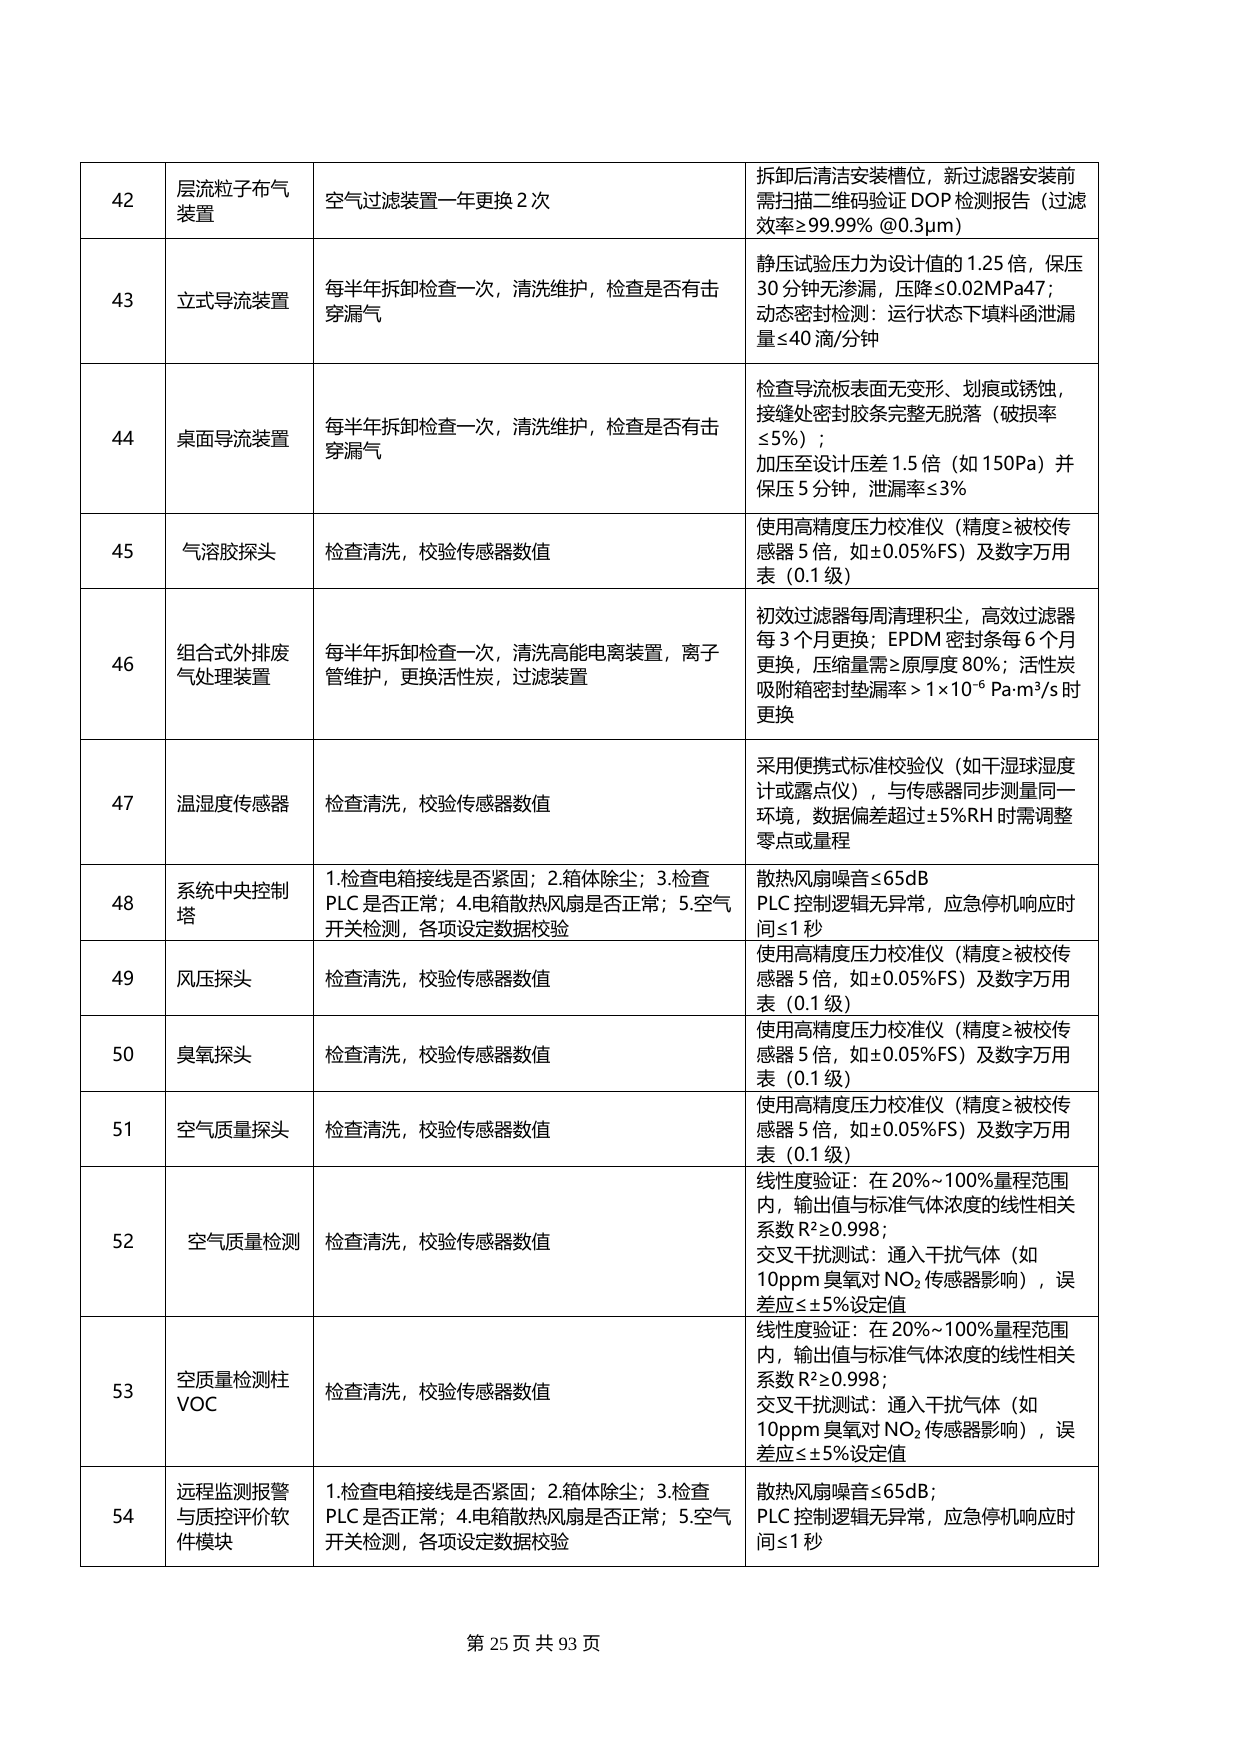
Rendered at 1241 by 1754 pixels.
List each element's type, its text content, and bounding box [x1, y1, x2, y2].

table_cell 线性度验证‌：在20%~100%量程范围内，输出值与标准气体浓度的线性相关系数R²≥0.998； ‌交叉干扰测试‌：通入干扰气体（如10ppm臭氧对NO₂传感器影响），误差应≤±5%设定值 [746, 1167, 1098, 1316]
table_cell 采用便携式标准校验仪（如干湿球湿度计或露点仪），与传感器同步测量同一环境，数据偏差超过±5%RH时需调整零点或量程 [746, 740, 1098, 864]
table_cell 检查清洗，校验传感器数值 [314, 1167, 745, 1316]
table_cell 散热风扇噪音≤65dB； PLC控制逻辑无异常，应急停机响应时间≤1秒 [746, 1467, 1098, 1566]
table_cell 检查清洗，校验传感器数值 [314, 1092, 745, 1166]
table_cell 组合式外排废气处理装置 [166, 589, 313, 739]
table_cell 气溶胶探头 [166, 514, 313, 588]
table_cell 检查清洗，校验传感器数值 [314, 740, 745, 864]
table_cell 空气质量探头 [166, 1092, 313, 1166]
table_cell 使用高精度压力校准仪（精度≥被校传感器5倍，如±0.05%FS）及数字万用表（0.1级） [746, 514, 1098, 588]
table_cell 线性度验证‌：在20%~100%量程范围内，输出值与标准气体浓度的线性相关系数R²≥0.998； ‌交叉干扰测试‌：通入干扰气体（如10ppm臭氧对NO₂传感器影响），误差应≤±5%设定值 [746, 1317, 1098, 1466]
table_cell 1.检查电箱接线是否紧固；2.箱体除尘；3.检查PLC是否正常；4.电箱散热风扇是否正常；5.空气开关检测，各项设定数据校验 [314, 865, 745, 940]
table_cell 温湿度传感器 [166, 740, 313, 864]
table_cell 臭氧探头 [166, 1016, 313, 1091]
table_cell 检查导流板表面无变形、划痕或锈蚀，接缝处密封胶条完整无脱落（破损率≤5%）； 加压至设计压差1.5倍（如150Pa）并保压5分钟，泄漏率≤3% [746, 364, 1098, 512]
table_cell 空气质量检测 [166, 1167, 313, 1316]
table_cell 散热风扇噪音≤65dB PLC控制逻辑无异常，应急停机响应时间≤1秒 [746, 865, 1098, 940]
table_cell 使用高精度压力校准仪（精度≥被校传感器5倍，如±0.05%FS）及数字万用表（0.1级） [746, 1092, 1098, 1166]
table_cell 系统中央控制塔 [166, 865, 313, 940]
table_cell 53 [81, 1317, 165, 1466]
table_cell 50 [81, 1016, 165, 1091]
table_cell 桌面导流装置 [166, 364, 313, 512]
table_cell 47 [81, 740, 165, 864]
table_cell 风压探头 [166, 941, 313, 1015]
table_cell 检查清洗，校验传感器数值 [314, 941, 745, 1015]
table_cell 54 [81, 1467, 165, 1566]
table_cell 初效过滤器每周清理积尘，高效过滤器每3个月更换；EPDM密封条每6个月更换，压缩量需≥原厚度80%；活性炭吸附箱密封垫漏率＞1×10⁻⁶ Pa·m³/s时更换 [746, 589, 1098, 739]
table_cell 43 [81, 239, 165, 362]
table_cell 立式导流装置 [166, 239, 313, 362]
table_cell 远程监测报警与质控评价软件模块 [166, 1467, 313, 1566]
table_cell 使用高精度压力校准仪（精度≥被校传感器5倍，如±0.05%FS）及数字万用表（0.1级） [746, 941, 1098, 1015]
table_cell 42 [81, 163, 165, 237]
table_cell 使用高精度压力校准仪（精度≥被校传感器5倍，如±0.05%FS）及数字万用表（0.1级） [746, 1016, 1098, 1091]
table_cell 检查清洗，校验传感器数值 [314, 514, 745, 588]
table_cell 44 [81, 364, 165, 512]
table_cell 层流粒子布气装置 [166, 163, 313, 237]
table_cell 拆卸后清洁安装槽位，新过滤器安装前需扫描二维码验证DOP检测报告（过滤效率≥99.99% @0.3μm） [746, 163, 1098, 237]
table_cell 空气过滤装置一年更换2次 [314, 163, 745, 237]
table_cell 每半年拆卸检查一次，清洗维护，检查是否有击穿漏气 [314, 239, 745, 362]
table_cell 48 [81, 865, 165, 940]
table_cell 52 [81, 1167, 165, 1316]
table_cell 静压试验压力为设计值的1.25倍，保压30分钟无渗漏，压降≤0.02MPa47； 动态密封检测：运行状态下填料函泄漏量≤40滴/分钟 [746, 239, 1098, 362]
table_cell 每半年拆卸检查一次，清洗维护，检查是否有击穿漏气 [314, 364, 745, 512]
table_cell 46 [81, 589, 165, 739]
table_cell 检查清洗，校验传感器数值 [314, 1317, 745, 1466]
table_cell 空质量检测柱VOC [166, 1317, 313, 1466]
table_cell 51 [81, 1092, 165, 1166]
table_cell 45 [81, 514, 165, 588]
table_cell 49 [81, 941, 165, 1015]
table_cell 每半年拆卸检查一次，清洗高能电离装置，离子管维护，更换活性炭，过滤装置 [314, 589, 745, 739]
table_cell 1.检查电箱接线是否紧固；2.箱体除尘；3.检查PLC是否正常；4.电箱散热风扇是否正常；5.空气开关检测，各项设定数据校验 [314, 1467, 745, 1566]
table_cell 检查清洗，校验传感器数值 [314, 1016, 745, 1091]
